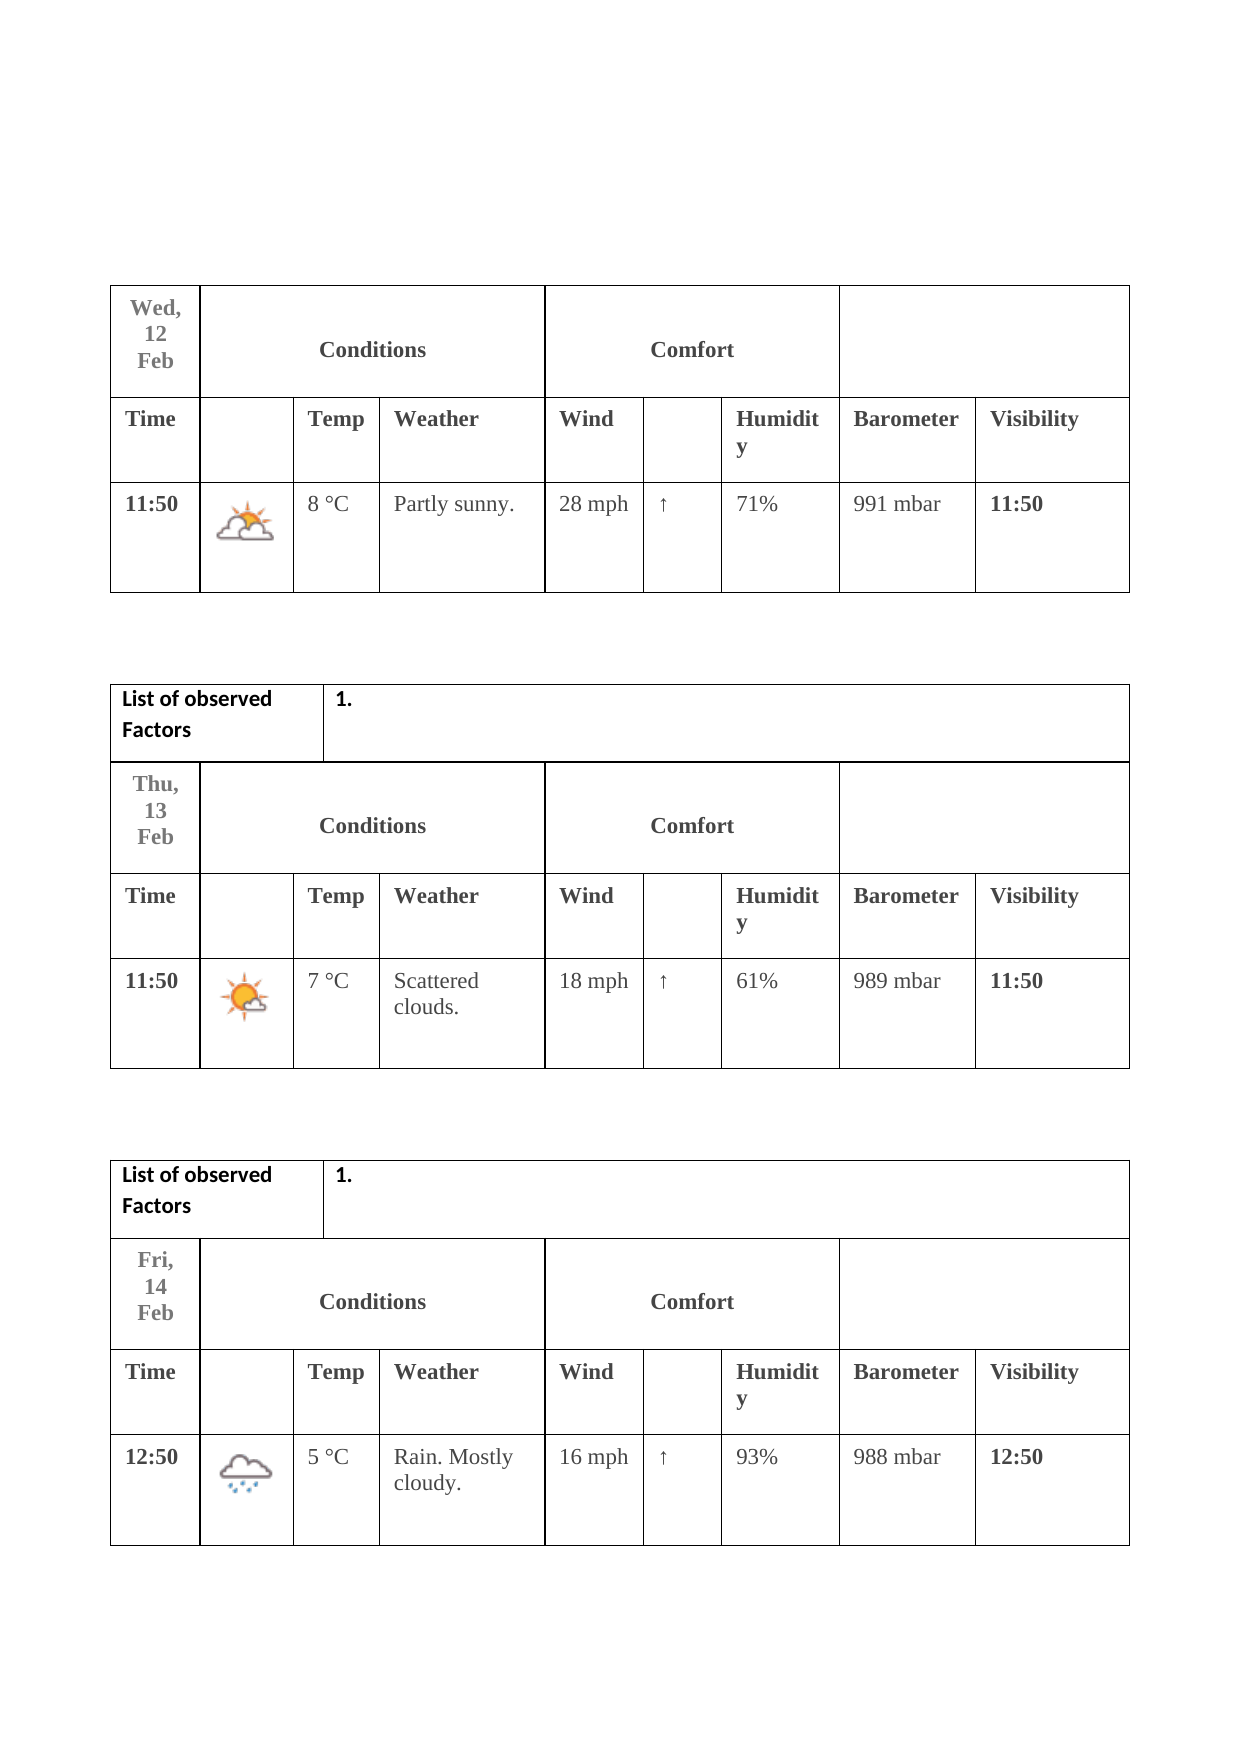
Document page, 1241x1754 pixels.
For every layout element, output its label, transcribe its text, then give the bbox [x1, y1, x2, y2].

table_header List of observed Factors [111, 685, 323, 761]
table_header List of observed Factors [111, 1161, 323, 1238]
table_cell [201, 959, 293, 1068]
table_cell 8 °C [294, 483, 379, 592]
table_cell Time [111, 398, 199, 482]
table_header Comfort [546, 286, 839, 397]
table_cell 28 mph [546, 483, 643, 592]
table_cell Weather [380, 1350, 544, 1434]
table_cell [840, 1239, 1129, 1349]
table_cell Time [111, 874, 199, 958]
table_cell Wind [546, 1350, 643, 1434]
table_cell [201, 1350, 293, 1434]
table_cell Scattered clouds. [380, 959, 544, 1068]
table_cell Wind [546, 874, 643, 958]
table_cell Thu, 13 Feb [111, 763, 199, 873]
table_cell 11:50 [976, 483, 1129, 592]
table_cell 5 °C [294, 1435, 379, 1544]
table_cell [644, 398, 721, 482]
picture [214, 966, 277, 1030]
picture [214, 490, 277, 553]
table_cell Temp [294, 1350, 379, 1434]
table_cell 11:50 [111, 959, 199, 1068]
table_cell 16 mph [546, 1435, 643, 1544]
table_cell 12:50 [976, 1435, 1129, 1544]
table_cell Wind [546, 398, 643, 482]
table_cell ↑ [644, 1435, 721, 1544]
table_cell Visibility [976, 398, 1129, 482]
table_cell ↑ [644, 483, 721, 592]
table_header 1. [324, 685, 1129, 761]
table_cell 18 mph [546, 959, 643, 1068]
table_cell Visibility [976, 1350, 1129, 1434]
table_cell 71% [722, 483, 839, 592]
table_cell Humidity [722, 398, 839, 482]
table_cell Rain. Mostly cloudy. [380, 1435, 544, 1544]
table_cell [201, 483, 293, 592]
table_cell Fri, 14 Feb [111, 1239, 199, 1349]
table_cell [644, 1350, 721, 1434]
table_cell Barometer [840, 398, 975, 482]
table_cell 7 °C [294, 959, 379, 1068]
table_cell ↑ [644, 959, 721, 1068]
table_cell Comfort [546, 763, 839, 873]
table_cell Humidity [722, 874, 839, 958]
table_header Conditions [201, 286, 544, 397]
table_cell 93% [722, 1435, 839, 1544]
table_cell Barometer [840, 874, 975, 958]
table_cell 12:50 [111, 1435, 199, 1544]
table_cell Conditions [201, 763, 544, 873]
table_cell Humidity [722, 1350, 839, 1434]
table_cell Time [111, 1350, 199, 1434]
table_cell 61% [722, 959, 839, 1068]
table_cell Visibility [976, 874, 1129, 958]
table_cell 991 mbar [840, 483, 975, 592]
table_cell [840, 763, 1129, 873]
table_cell Temp [294, 398, 379, 482]
table_cell 988 mbar [840, 1435, 975, 1544]
table_cell 11:50 [976, 959, 1129, 1068]
table_cell Weather [380, 398, 544, 482]
table_cell Weather [380, 874, 544, 958]
table_cell [201, 398, 293, 482]
table_header 1. [324, 1161, 1129, 1238]
table_cell [201, 874, 293, 958]
table_cell 989 mbar [840, 959, 975, 1068]
table_cell Barometer [840, 1350, 975, 1434]
table_cell [644, 874, 721, 958]
picture [214, 1442, 277, 1506]
table_cell Comfort [546, 1239, 839, 1349]
table_cell Temp [294, 874, 379, 958]
table_header [840, 286, 1129, 397]
table_cell Partly sunny. [380, 483, 544, 592]
table_cell Conditions [201, 1239, 544, 1349]
table_header Wed, 12 Feb [111, 286, 199, 397]
table_cell 11:50 [111, 483, 199, 592]
table_cell [201, 1435, 293, 1544]
